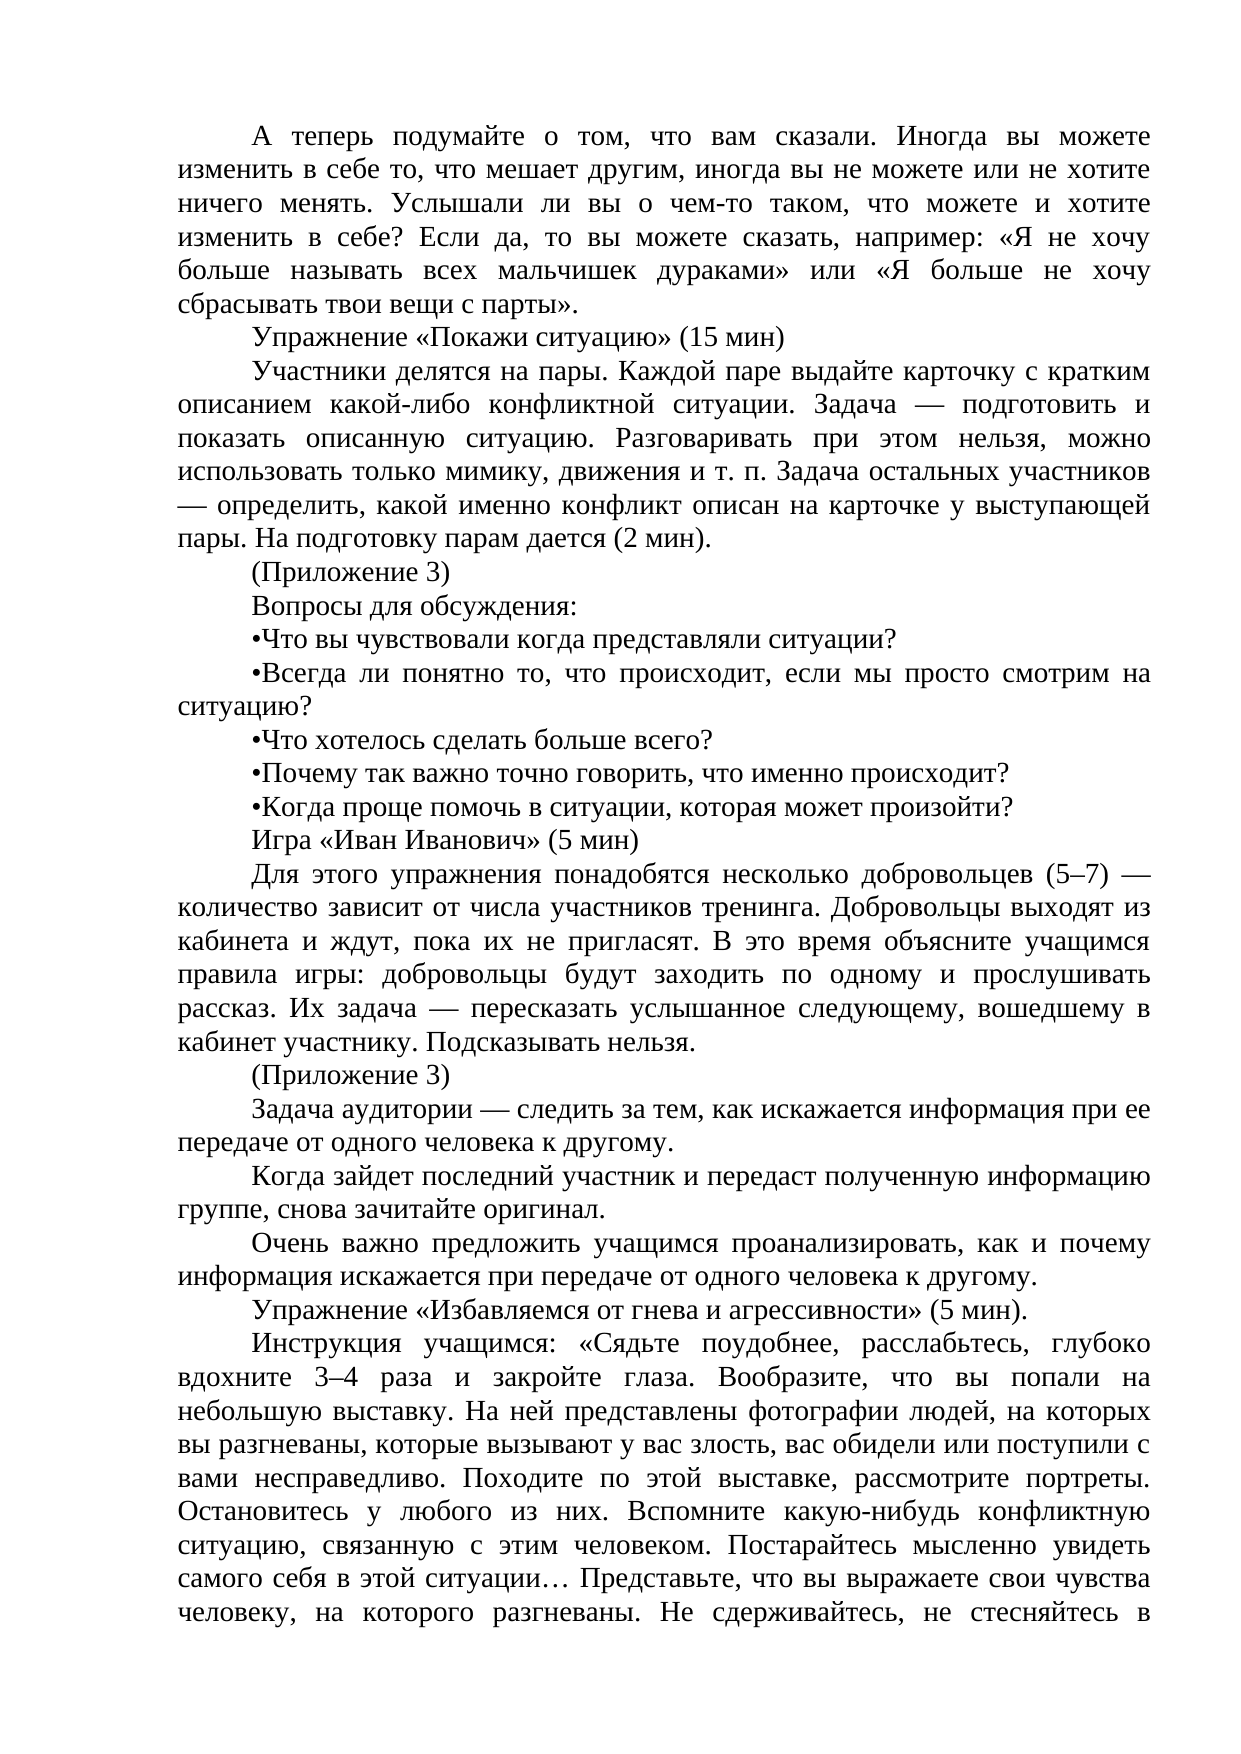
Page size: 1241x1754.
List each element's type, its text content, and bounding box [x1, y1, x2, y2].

text •Что вы чувствовали когда представляли ситуации? [177, 621, 1152, 655]
text (Приложение 3) [177, 1057, 1152, 1091]
text •Когда проще помочь в ситуации, которая может произойти? [177, 789, 1152, 822]
text Очень важно предложить учащимся проанализировать, как и почему информация искажается при передаче от одного человека к другому. [177, 1225, 1152, 1292]
text А теперь подумайте о том, что вам сказали. Иногда вы можете изменить в себе то, что мешает другим, иногда вы не можете или не хотите ничего менять. Услышали ли вы о чем-то таком, что можете и хотите изменить в себе? Если да, то вы можете сказать, например: «Я не хочу больше называть всех мальчишек дураками» или «Я больше не хочу сбрасывать твои вещи с парты». [177, 118, 1152, 319]
text Для этого упражнения понадобятся несколько добровольцев (5–7) — количество зависит от числа участников тренинга. Добровольцы выходят из кабинета и ждут, пока их не пригласят. В это время объясните учащимся правила игры: добровольцы будут заходить по одному и прослушивать рассказ. Их задача — пересказать услышанное следующему, вошедшему в кабинет участнику. Подсказывать нельзя. [177, 856, 1152, 1057]
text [177, 1326, 1152, 1627]
text Задача аудитории — следить за тем, как искажается информация при ее передаче от одного человека к другому. [177, 1091, 1152, 1158]
text Участники делятся на пары. Каждой паре выдайте карточку с кратким описанием какой-либо конфликтной ситуации. Задача — подготовить и показать описанную ситуацию. Разговаривать при этом нельзя, можно использовать только мимику, движения и т. п. Задача остальных участников — определить, какой именно конфликт описан на карточке у выступающей пары. На подготовку парам дается (2 мин). [177, 353, 1152, 554]
text Вопросы для обсуждения: [177, 588, 1152, 621]
text Упражнение «Избавляемся от гнева и агрессивности» (5 мин). [177, 1292, 1152, 1326]
text •Почему так важно точно говорить, что именно происходит? [177, 755, 1152, 789]
text •Всегда ли понятно то, что происходит, если мы просто смотрим на ситуацию? [177, 655, 1152, 722]
text (Приложение 3) [177, 554, 1152, 588]
text Когда зайдет последний участник и передаст полученную информацию группе, снова зачитайте оригинал. [177, 1158, 1152, 1225]
text Упражнение «Покажи ситуацию» (15 мин) [177, 319, 1152, 353]
text Игра «Иван Иванович» (5 мин) [177, 822, 1152, 856]
text •Что хотелось сделать больше всего? [177, 722, 1152, 755]
